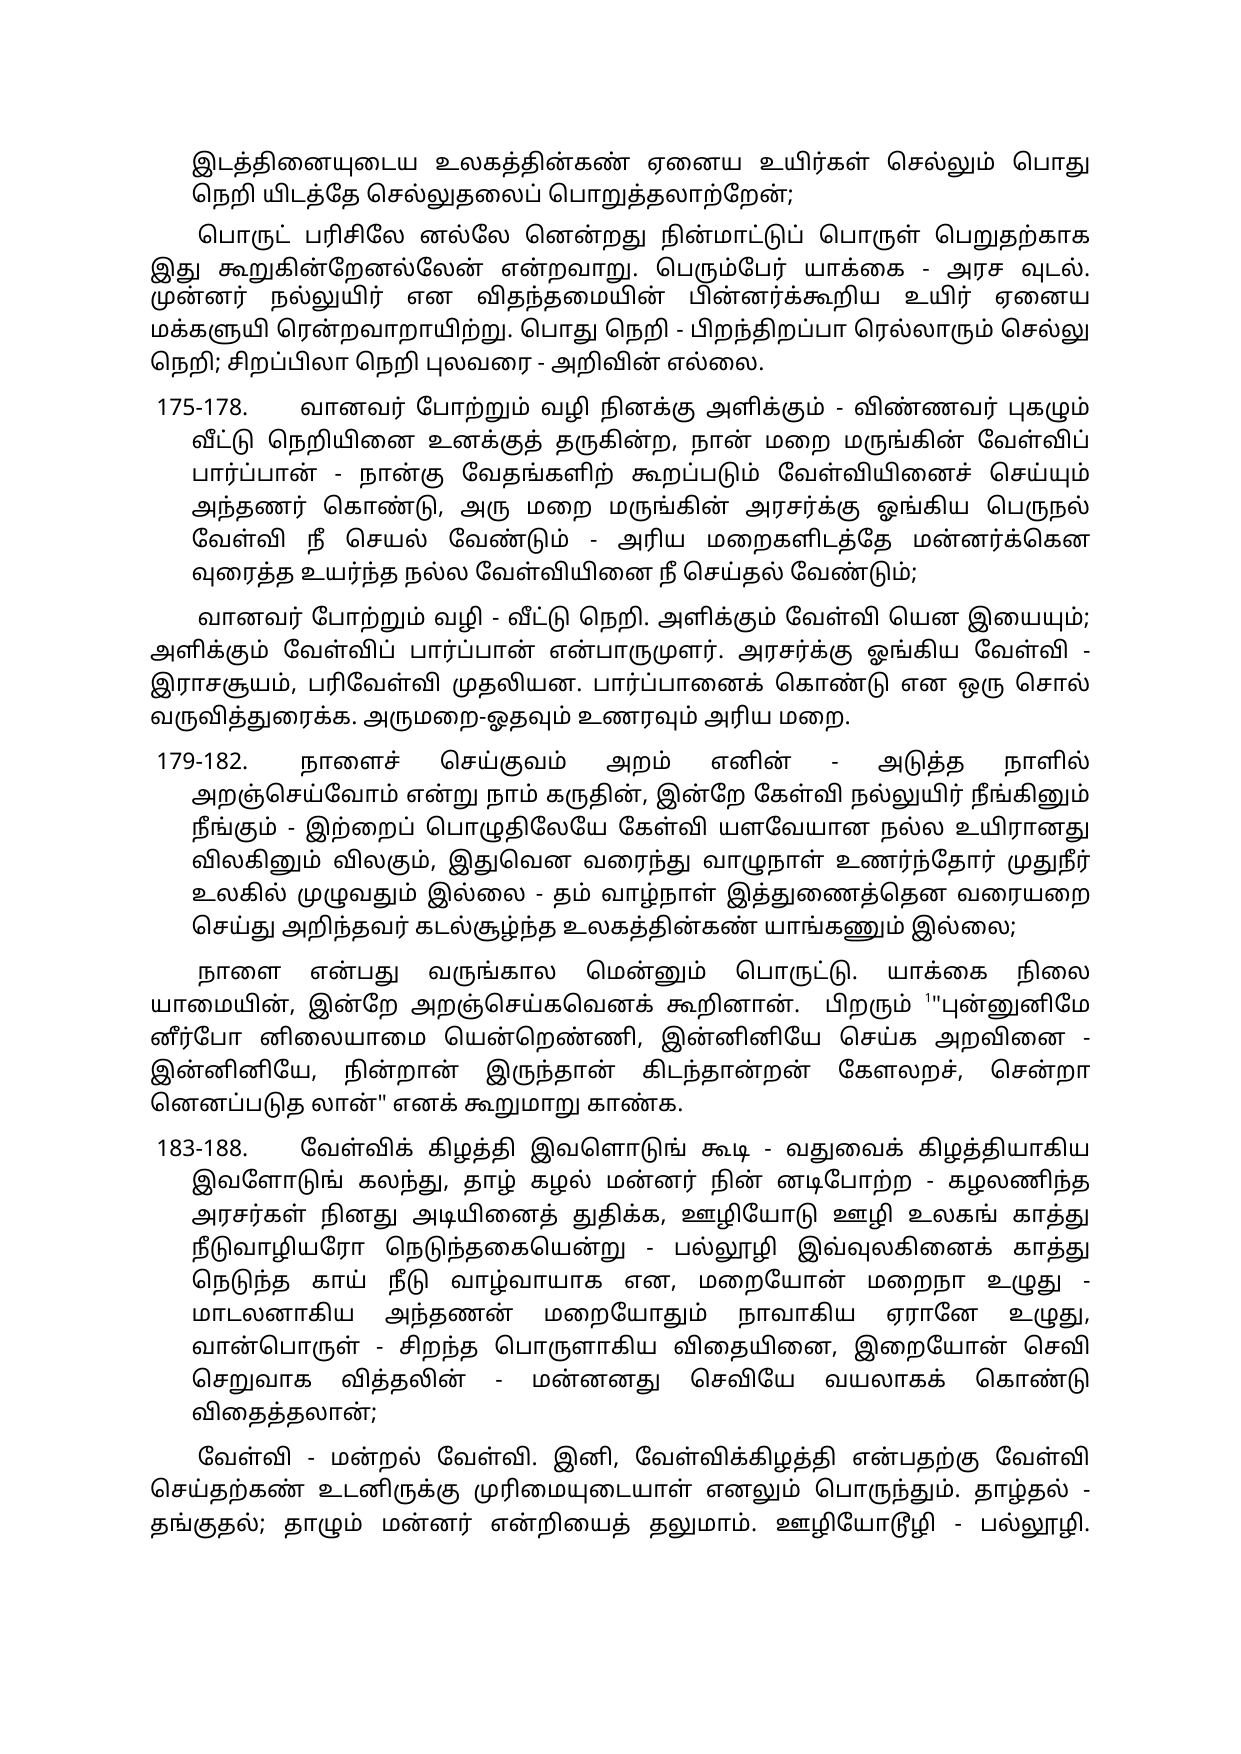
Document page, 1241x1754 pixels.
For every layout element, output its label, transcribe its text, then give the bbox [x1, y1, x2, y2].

text நாளை என்பது வருங்கால மென்னும் பொருட்டு. யாக்கை நிலை யாமையின், இன்றே அறஞ்செய்கவெனக் கூறினான். பிறரும் 1"புன்னுனிமே னீர்போ னிலையாமை யென்றெண்ணி, இன்னினியே செய்க அறவினை - இன்னினியே, நின்றான் இருந்தான் கிடந்தான்றன் கேளலறச், சென்றா னெனப்படுத லான்" எனக் கூறுமாறு காண்க. [150, 954, 1090, 1120]
text 175-178. வானவர் போற்றும் வழி நினக்கு அளிக்கும் - விண்ணவர் புகழும் வீட்டு நெறியினை உனக்குத் தருகின்ற, நான் மறை மருங்கின் வேள்விப் பார்ப்பான் - நான்கு வேதங்களிற் கூறப்படும் வேள்வியினைச் செய்யும் அந்தணர் கொண்டு, அரு மறை மருங்கின் அரசர்க்கு ஓங்கிய பெருநல் வேள்வி நீ செயல் வேண்டும் - அரிய மறைகளிடத்தே மன்னர்க்கென வுரைத்த உயர்ந்த நல்ல வேள்வியினை நீ செய்தல் வேண்டும்; [156, 391, 1090, 589]
text வானவர் போற்றும் வழி - வீட்டு நெறி. அளிக்கும் வேள்வி யென இயையும்; அளிக்கும் வேள்விப் பார்ப்பான் என்பாருமுளர். அரசர்க்கு ஓங்கிய வேள்வி - இராசசூயம், பரிவேள்வி முதலியன. பார்ப்பானைக் கொண்டு என ஒரு சொல் வருவித்துரைக்க. அருமறை-ஓதவும் உணரவும் அரிய மறை. [150, 601, 1090, 733]
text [150, 1440, 1090, 1539]
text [156, 150, 1090, 211]
text பொருட் பரிசிலே னல்லே னென்றது நின்மாட்டுப் பொருள் பெறுதற்காக இது கூறுகின்றேனல்லேன் என்றவாறு. பெரும்பேர் யாக்கை - அரச வுடல். முன்னர் நல்லுயிர் என விதந்தமையின் பின்னர்க்கூறிய உயிர் ஏனைய மக்களுயி ரென்றவாறாயிற்று. பொது நெறி - பிறந்திறப்பா ரெல்லாரும் செல்லு நெறி; சிறப்பிலா நெறி புலவரை - அறிவின் எல்லை. [150, 223, 1090, 379]
text 183-188. வேள்விக் கிழத்தி இவளொடுங் கூடி - வதுவைக் கிழத்தியாகிய இவளோடுங் கலந்து, தாழ் கழல் மன்னர் நின் னடிபோற்ற - கழலணிந்த அரசர்கள் நினது அடியினைத் துதிக்க, ஊழியோடு ஊழி உலகங் காத்து நீடுவாழியரோ நெடுந்தகையென்று - பல்லூழி இவ்வுலகினைக் காத்து நெடுந்த காய் நீடு வாழ்வாயாக என, மறையோன் மறைநா உழுது - மாடலனாகிய அந்தணன் மறையோதும் நாவாகிய ஏரானே உழுது, வான்பொருள் - சிறந்த பொருளாகிய விதையினை, இறையோன் செவி செறுவாக வித்தலின் - மன்னனது செவியே வயலாகக் கொண்டு விதைத்தலான்; [156, 1131, 1090, 1429]
text 179-182. நாளைச் செய்குவம் அறம் எனின் - அடுத்த நாளில் அறஞ்செய்வோம் என்று நாம் கருதின், இன்றே கேள்வி நல்லுயிர் நீங்கினும் நீங்கும் - இற்றைப் பொழுதிலேயே கேள்வி யளவேயான நல்ல உயிரானது விலகினும் விலகும், இதுவென வரைந்து வாழுநாள் உணர்ந்தோர் முதுநீர் உலகில் முழுவதும் இல்லை - தம் வாழ்நாள் இத்துணைத்தென வரையறை செய்து அறிந்தவர் கடல்சூழ்ந்த உலகத்தின்கண் யாங்கணும் இல்லை; [156, 745, 1090, 943]
